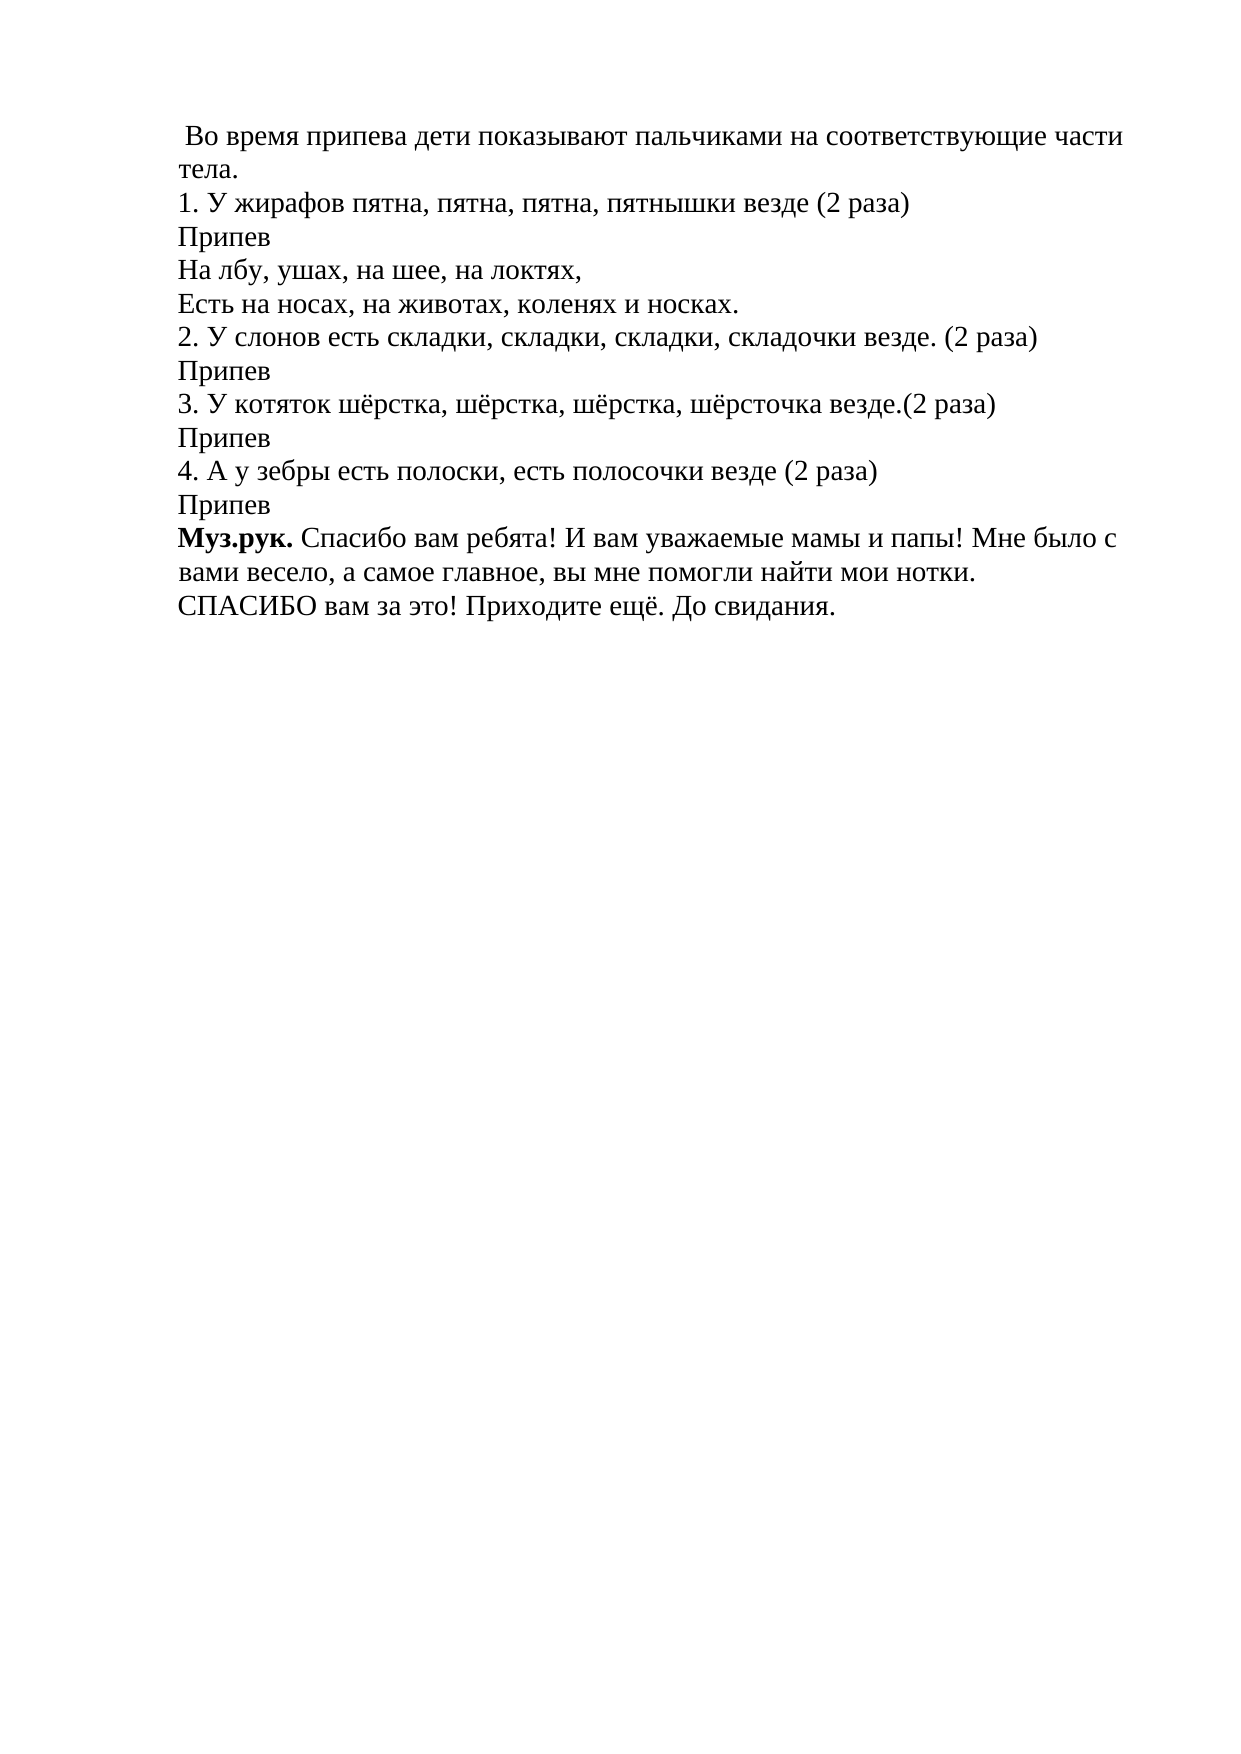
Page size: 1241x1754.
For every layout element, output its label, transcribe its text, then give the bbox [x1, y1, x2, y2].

text 2. У слонов есть складки, складки, складки, складочки везде. (2 раза) [177, 319, 1152, 353]
text Припев [177, 353, 1152, 386]
text Во время припева дети показывают пальчиками на соответствующие части тела. [177, 118, 1152, 185]
text СПАСИБО вам за это! Приходите ещё. До свидания. [177, 588, 1152, 621]
text Муз.рук. Спасибо вам ребята! И вам уважаемые мамы и папы! Мне было с вами весело, а самое главное, вы мне помогли найти мои нотки. [177, 521, 1152, 588]
text Припев [177, 420, 1152, 453]
text Припев [177, 487, 1152, 521]
text 1. У жирафов пятна, пятна, пятна, пятнышки везде (2 раза) [177, 185, 1152, 219]
text Припев [177, 219, 1152, 252]
text На лбу, ушах, на шее, на локтях, [177, 252, 1152, 286]
text 4. А у зебры есть полоски, есть полосочки везде (2 раза) [177, 453, 1152, 487]
text Есть на носах, на животах, коленях и носках. [177, 286, 1152, 319]
text 3. У котяток шёрстка, шёрстка, шёрстка, шёрсточка везде.(2 раза) [177, 386, 1152, 420]
